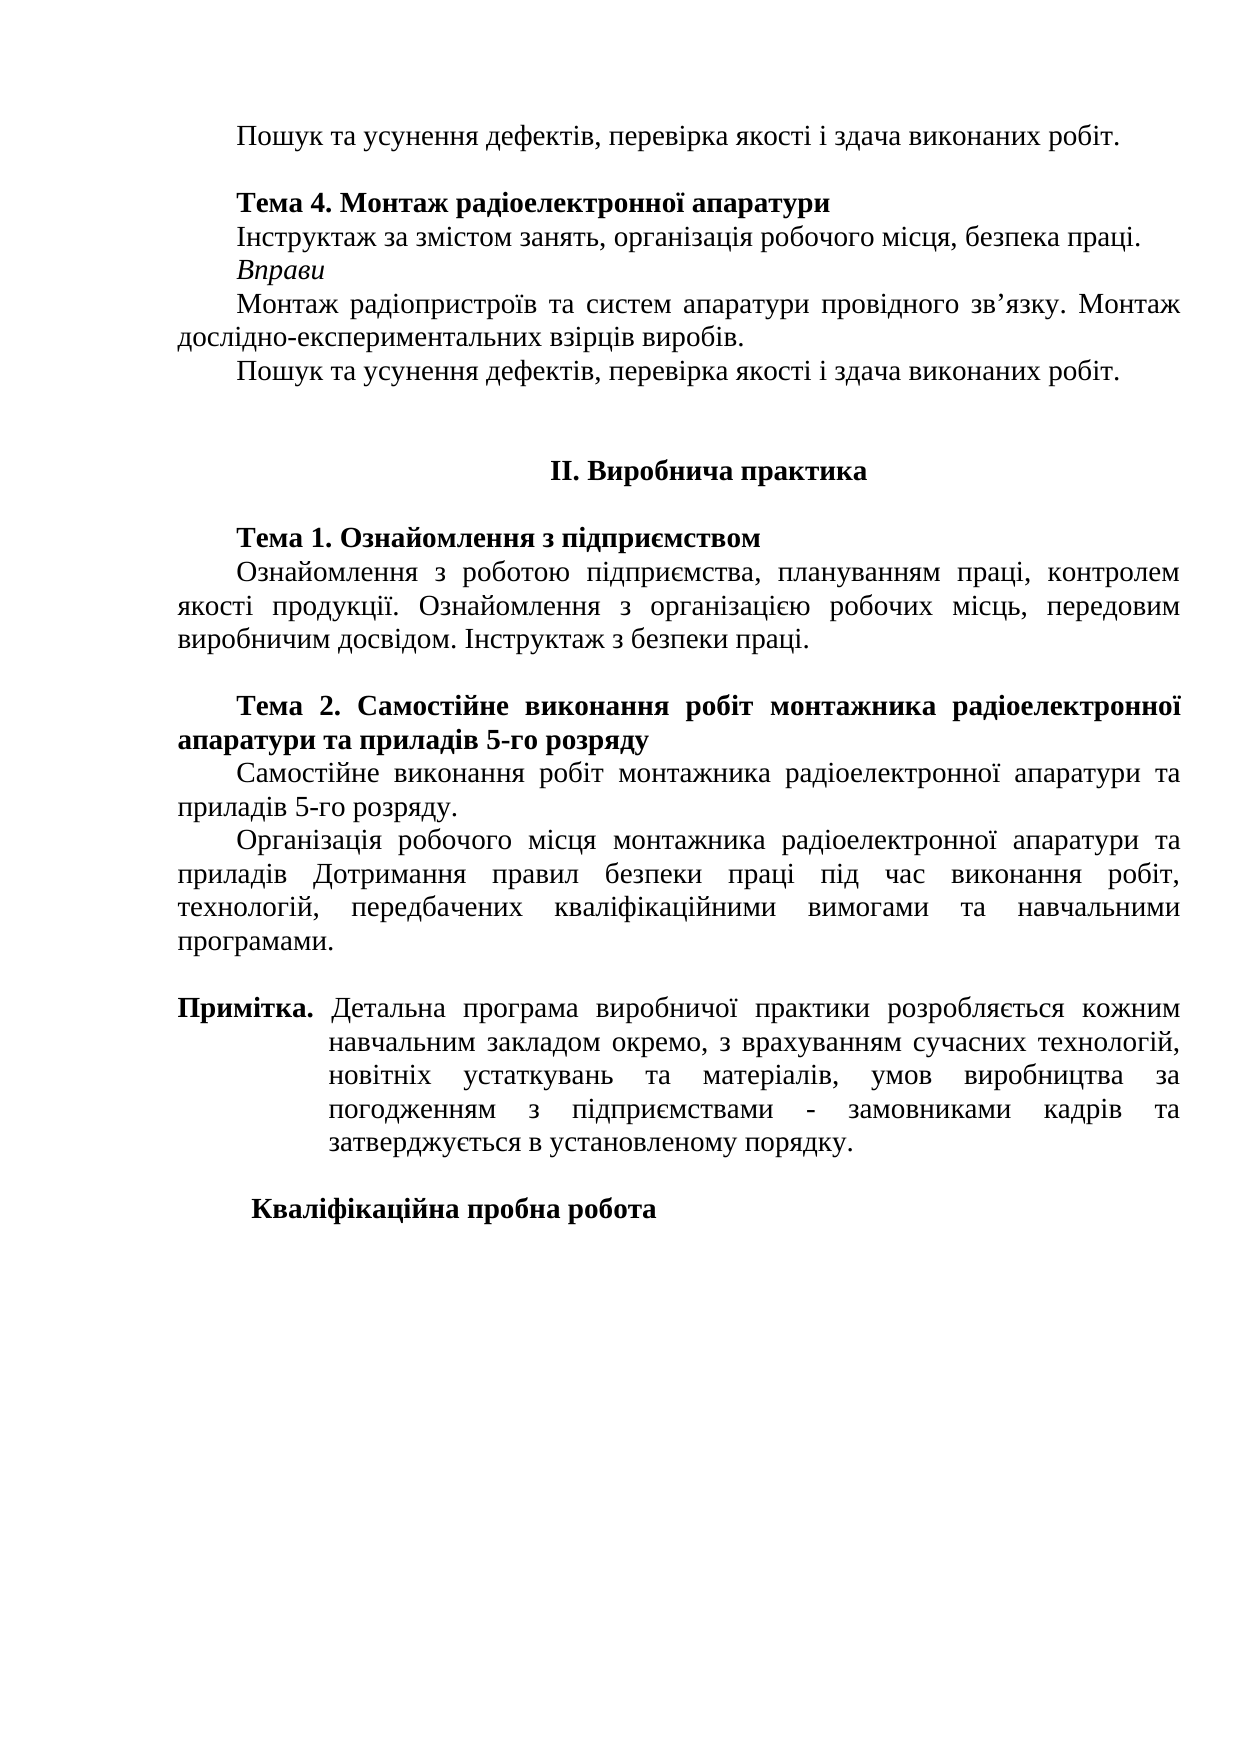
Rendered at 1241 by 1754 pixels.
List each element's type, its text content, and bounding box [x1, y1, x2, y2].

text Вправи [177, 252, 1181, 286]
text Організація робочого місця монтажника радіоелектронної апаратури та приладів Дотримання правил безпеки праці під час виконання робіт, технологій, передбачених кваліфікаційними вимогами та навчальними програмами. [177, 822, 1181, 957]
text Ознайомлення з роботою підприємства, плануванням праці, контролем якості продукції. Ознайомлення з організацією робочих місць, передовим виробничим досвідом. Інструктаж з безпеки праці. [177, 554, 1181, 655]
text Примітка. Детальна програма виробничої практики розробляється кожним навчальним закладом окремо, з врахуванням сучасних технологій, новітніх устаткувань та матеріалів, умов виробництва за погодженням з підприємствами - замовниками кадрів та затверджується в установленому порядку. [177, 990, 1181, 1158]
text Тема 1. Ознайомлення з підприємством [177, 521, 1181, 554]
text Самостійне виконання робіт монтажника радіоелектронної апаратури та приладів 5-го розряду. [177, 755, 1181, 822]
text ІІ. Виробнича практика [177, 453, 1181, 487]
text Тема 4. Монтаж радіоелектронної апаратури [177, 185, 1181, 219]
text Монтаж радіопристроїв та систем апаратури провідного зв’язку. Монтаж дослідно-експериментальних взірців виробів. [177, 286, 1181, 353]
text Пошук та усунення дефектів, перевірка якості і здача виконаних робіт. [177, 118, 1181, 152]
text Інструктаж за змістом занять, організація робочого місця, безпека праці. [177, 219, 1181, 252]
text Тема 2. Самостійне виконання робіт монтажника радіоелектронної апаратури та приладів 5-го розряду [177, 688, 1181, 755]
text Кваліфікаційна пробна робота [177, 1191, 1181, 1225]
text Пошук та усунення дефектів, перевірка якості і здача виконаних робіт. [177, 353, 1181, 386]
